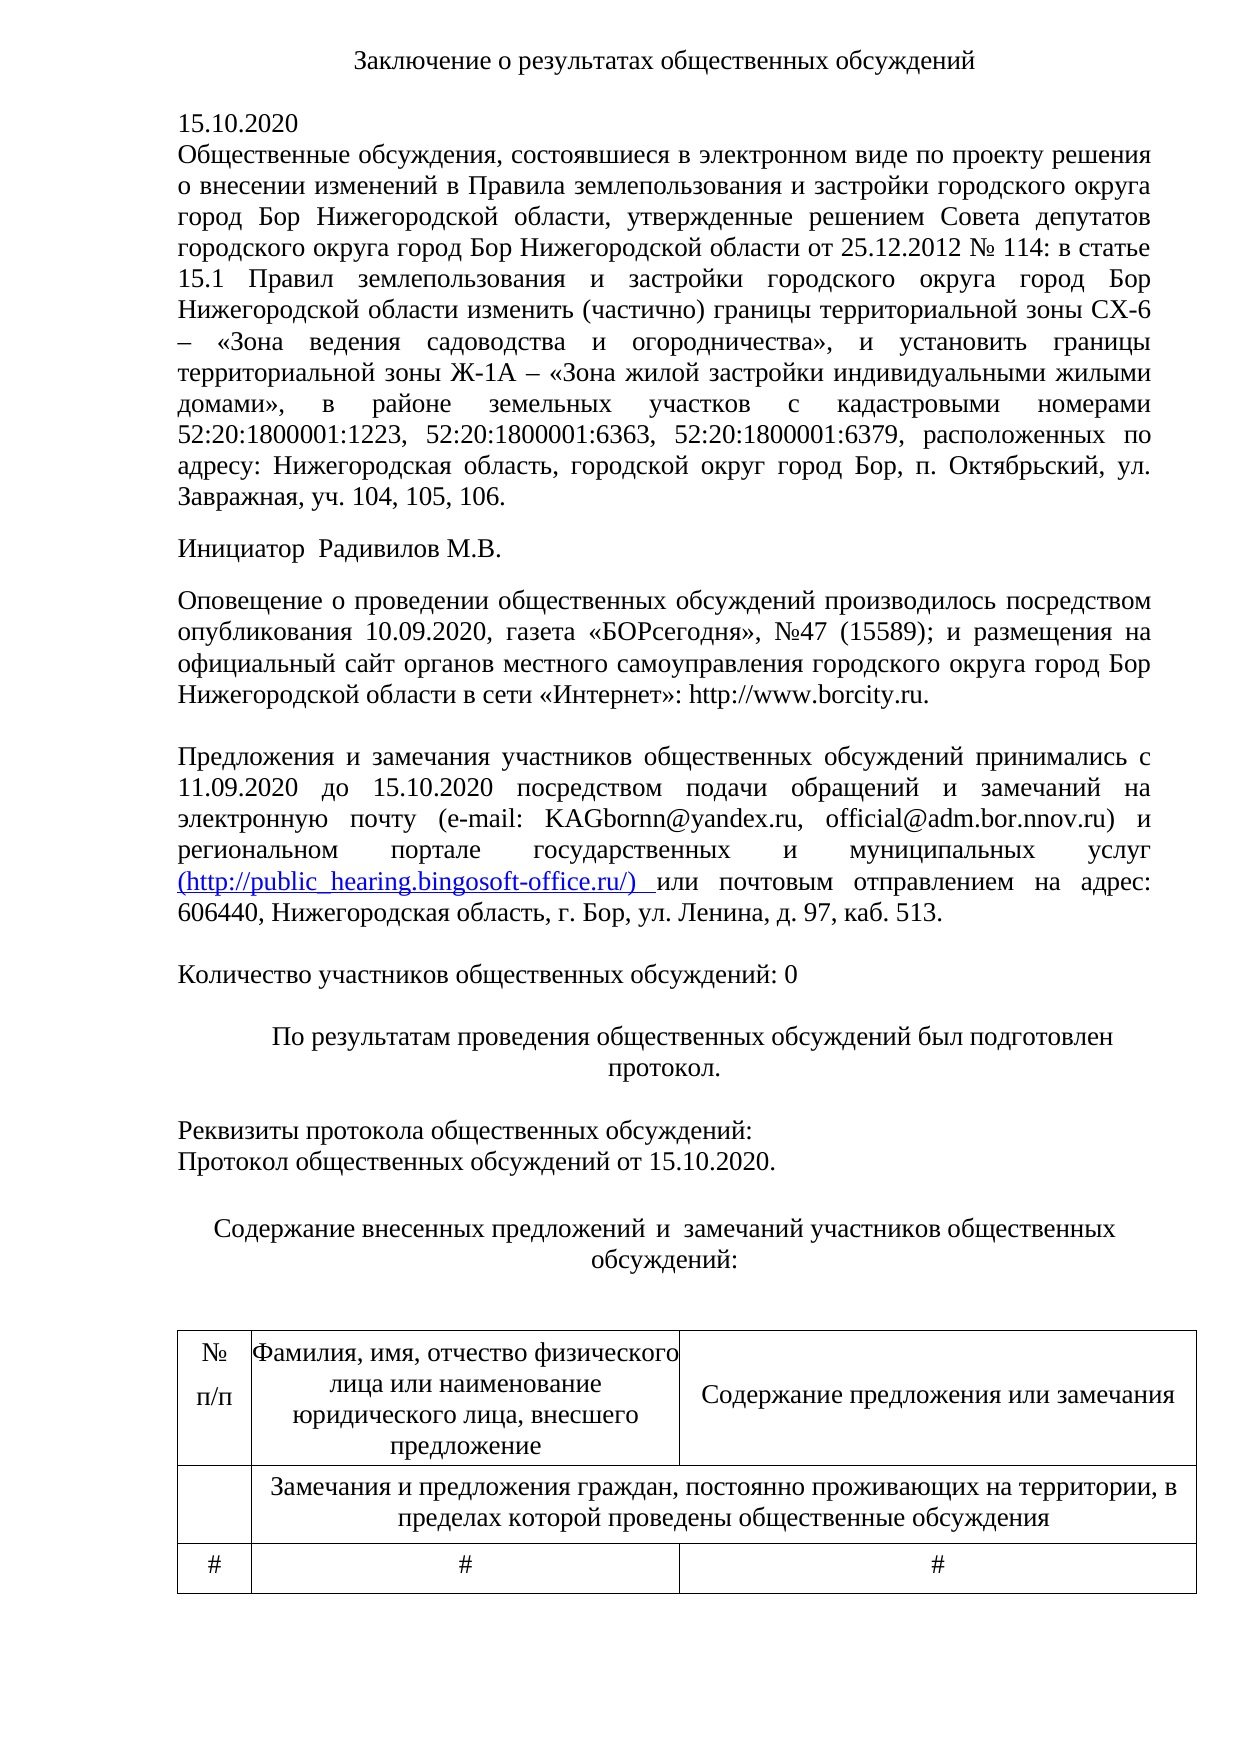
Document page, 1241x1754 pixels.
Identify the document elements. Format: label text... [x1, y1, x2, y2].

table_cell # [252, 1544, 679, 1593]
table_header № п/п [178, 1331, 251, 1464]
text Содержание внесенных предложений и замечаний участников общественных обсуждений: [177, 1212, 1152, 1274]
table_cell # [178, 1544, 251, 1593]
table_cell # [680, 1544, 1196, 1593]
text Общественные обсуждения, состоявшиеся в электронном виде по проекту решения о внесении изменений в Правила землепользования и застройки городского округа город Бор Нижегородской области, утвержденные решением Совета депутатов городского округа город Бор Нижегородской области от 25.12.2012 № 114: в статье 15.1 Правил землепользования и застройки городского округа город Бор Нижегородской области изменить (частично) границы территориальной зоны СХ-6 – «Зона ведения садоводства и огородничества», и установить границы территориальной зоны Ж-1А – «Зона жилой застройки индивидуальными жилыми домами», в районе земельных участков с кадастровыми номерами 52:20:1800001:1223, 52:20:1800001:6363, 52:20:1800001:6379, расположенных по адресу: Нижегородская область, городской округ город Бор, п. Октябрьский, ул. Завражная, уч. 104, 105, 106. [177, 138, 1152, 512]
text Количество участников общественных обсуждений: 0 [177, 958, 1152, 989]
table_cell [178, 1466, 251, 1543]
table_header Фамилия, имя, отчество физического лица или наименование юридического лица, внесшего предложение [252, 1331, 679, 1464]
table_header Содержание предложения или замечания [680, 1331, 1196, 1464]
text Протокол общественных обсуждений от 15.10.2020. [177, 1145, 1152, 1176]
text Реквизиты протокола общественных обсуждений: [177, 1114, 1152, 1145]
table_cell Замечания и предложения граждан, постоянно проживающих на территории, в пределах которой проведены общественные обсуждения [252, 1466, 1196, 1543]
text Оповещение о проведении общественных обсуждений производилось посредством опубликования 10.09.2020, газета «БОРсегодня», №47 (15589); и размещения на официальный сайт органов местного самоуправления городского округа город Бор Нижегородской области в сети «Интернет»: http://www.borcity.ru. [177, 584, 1152, 709]
text Заключение о результатах общественных обсуждений [177, 44, 1152, 76]
text 15.10.2020 [177, 107, 1152, 138]
text Инициатор Радивилов М.В. [177, 532, 1152, 563]
text По результатам проведения общественных обсуждений был подготовлен протокол. [177, 1020, 1152, 1083]
text Предложения и замечания участников общественных обсуждений принимались с 11.09.2020 до 15.10.2020 посредством подачи обращений и замечаний на электронную почту (e-mail: KAGbornn@yandex.ru, official@adm.bor.nnov.ru) и региональном портале государственных и муниципальных услуг (http://public_hearing.bingosoft-office.ru/) или почтовым отправлением на адрес: 606440, Нижегородская область, г. Бор, ул. Ленина, д. 97, каб. 513. [177, 740, 1152, 927]
